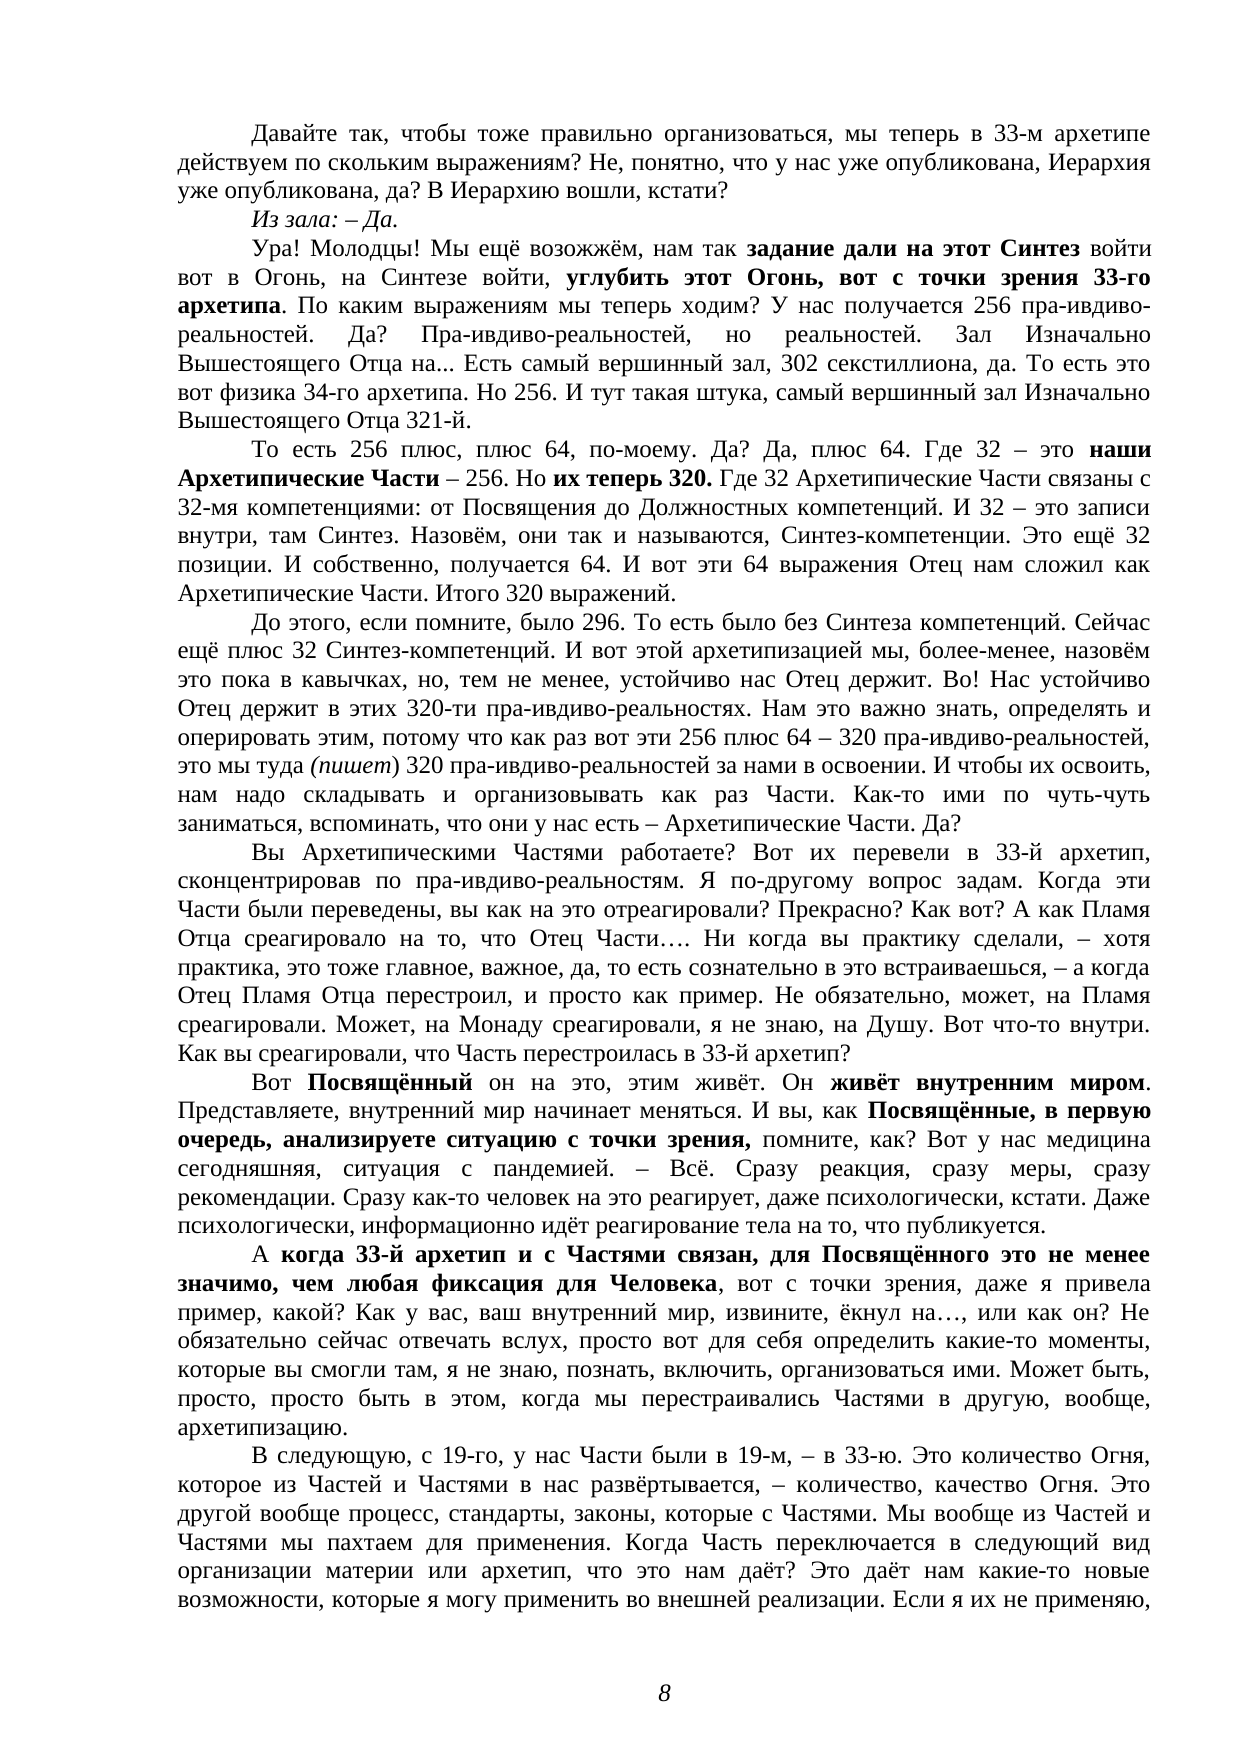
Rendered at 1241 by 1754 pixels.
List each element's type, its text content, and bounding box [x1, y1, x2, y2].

text Ура! Молодцы! Мы ещё возожжём, нам так задание дали на этот Синтез войти вот в Огонь, на Синтезе войти, углубить этот Огонь, вот с точки зрения 33-го архетипа. По каким выражениям мы теперь ходим? У нас получается 256 пра-ивдиво-реальностей. Да? Пра-ивдиво-реальностей, но реальностей. Зал Изначально Вышестоящего Отца на... Есть самый вершинный зал, 302 секстиллиона, да. То есть это вот физика 34-го архетипа. Но 256. И тут такая штука, самый вершинный зал Изначально Вышестоящего Отца 321-й. [177, 233, 1152, 434]
text То есть 256 плюс, плюс 64, по-моему. Да? Да, плюс 64. Где 32 – это наши Архетипические Части – 256. Но их теперь 320. Где 32 Архетипические Части связаны с 32-мя компетенциями: от Посвящения до Должностных компетенций. И 32 – это записи внутри, там Синтез. Назовём, они так и называются, Синтез-компетенции. Это ещё 32 позиции. И собственно, получается 64. И вот эти 64 выражения Отец нам сложил как Архетипические Части. Итого 320 выражений. [177, 434, 1152, 607]
text А когда 33-й архетип и с Частями связан, для Посвящённого это не менее значимо, чем любая фиксация для Человека, вот с точки зрения, даже я привела пример, какой? Как у вас, ваш внутренний мир, извините, ёкнул на…, или как он? Не обязательно сейчас отвечать вслух, просто вот для себя определить какие-то моменты, которые вы смогли там, я не знаю, познать, включить, организоваться ими. Может быть, просто, просто быть в этом, когда мы перестраивались Частями в другую, вообще, архетипизацию. [177, 1239, 1152, 1441]
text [177, 1441, 1152, 1613]
text Давайте так, чтобы тоже правильно организоваться, мы теперь в 33-м архетипе действуем по скольким выражениям? Не, понятно, что у нас уже опубликована, Иерархия уже опубликована, да? В Иерархию вошли, кстати? [177, 118, 1152, 204]
text Из зала: – Да. [177, 204, 1152, 233]
text До этого, если помните, было 296. То есть было без Синтеза компетенций. Сейчас ещё плюс 32 Синтез-компетенций. И вот этой архетипизацией мы, более-менее, назовём это пока в кавычках, но, тем не менее, устойчиво нас Отец держит. Во! Нас устойчиво Отец держит в этих 320-ти пра-ивдиво-реальностях. Нам это важно знать, определять и оперировать этим, потому что как раз вот эти 256 плюс 64 – 320 пра-ивдиво-реальностей, это мы туда (пишет) 320 пра-ивдиво-реальностей за нами в освоении. И чтобы их освоить, нам надо складывать и организовывать как раз Части. Как-то ими по чуть-чуть заниматься, вспоминать, что они у нас есть – Архетипические Части. Да? [177, 607, 1152, 837]
text Вот Посвящённый он на это, этим живёт. Он живёт внутренним миром. Представляете, внутренний мир начинает меняться. И вы, как Посвящённые, в первую очередь, анализируете ситуацию с точки зрения, помните, как? Вот у нас медицина сегодняшняя, ситуация с пандемией. – Всё. Сразу реакция, сразу меры, сразу рекомендации. Сразу как-то человек на это реагирует, даже психологически, кстати. Даже психологически, информационно идёт реагирование тела на то, что публикуется. [177, 1067, 1152, 1239]
text Вы Архетипическими Частями работаете? Вот их перевели в 33-й архетип, сконцентрировав по пра-ивдиво-реальностям. Я по-другому вопрос задам. Когда эти Части были переведены, вы как на это отреагировали? Прекрасно? Как вот? А как Пламя Отца среагировало на то, что Отец Части…. Ни когда вы практику сделали, – хотя практика, это тоже главное, важное, да, то есть сознательно в это встраиваешься, – а когда Отец Пламя Отца перестроил, и просто как пример. Не обязательно, может, на Пламя среагировали. Может, на Монаду среагировали, я не знаю, на Душу. Вот что-то внутри. Как вы среагировали, что Часть перестроилась в 33-й архетип? [177, 837, 1152, 1067]
